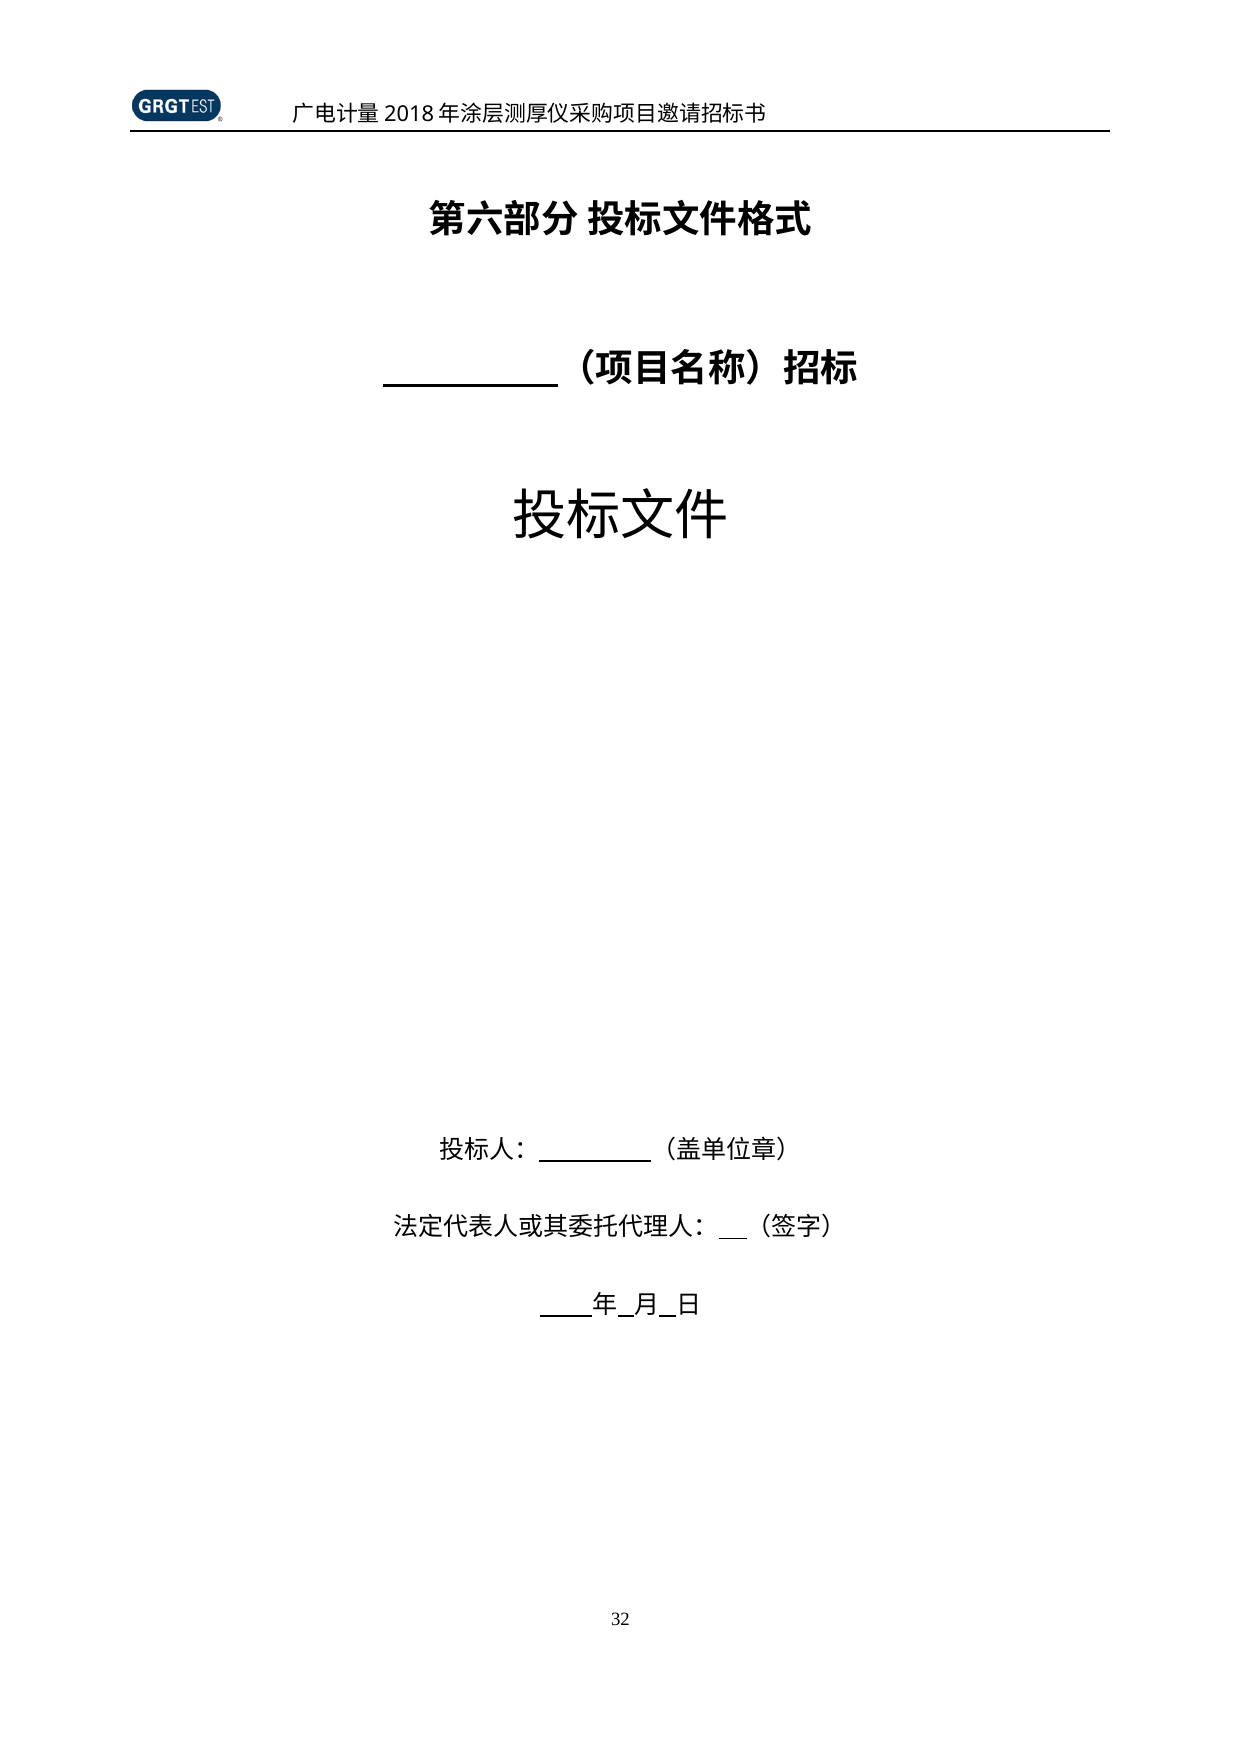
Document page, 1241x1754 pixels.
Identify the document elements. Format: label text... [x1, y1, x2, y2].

text 法定代表人或其委托代理人： （签字） [130, 1192, 1110, 1257]
text 投标文件 [130, 462, 1110, 560]
picture [129, 88, 224, 122]
text ___ 年 月 日 [130, 1270, 1110, 1335]
text 投标人： （盖单位章） [130, 1115, 1110, 1180]
subtitle 第六部分 投标文件格式 [130, 183, 1110, 248]
text （项目名称）招标 [130, 332, 1110, 397]
